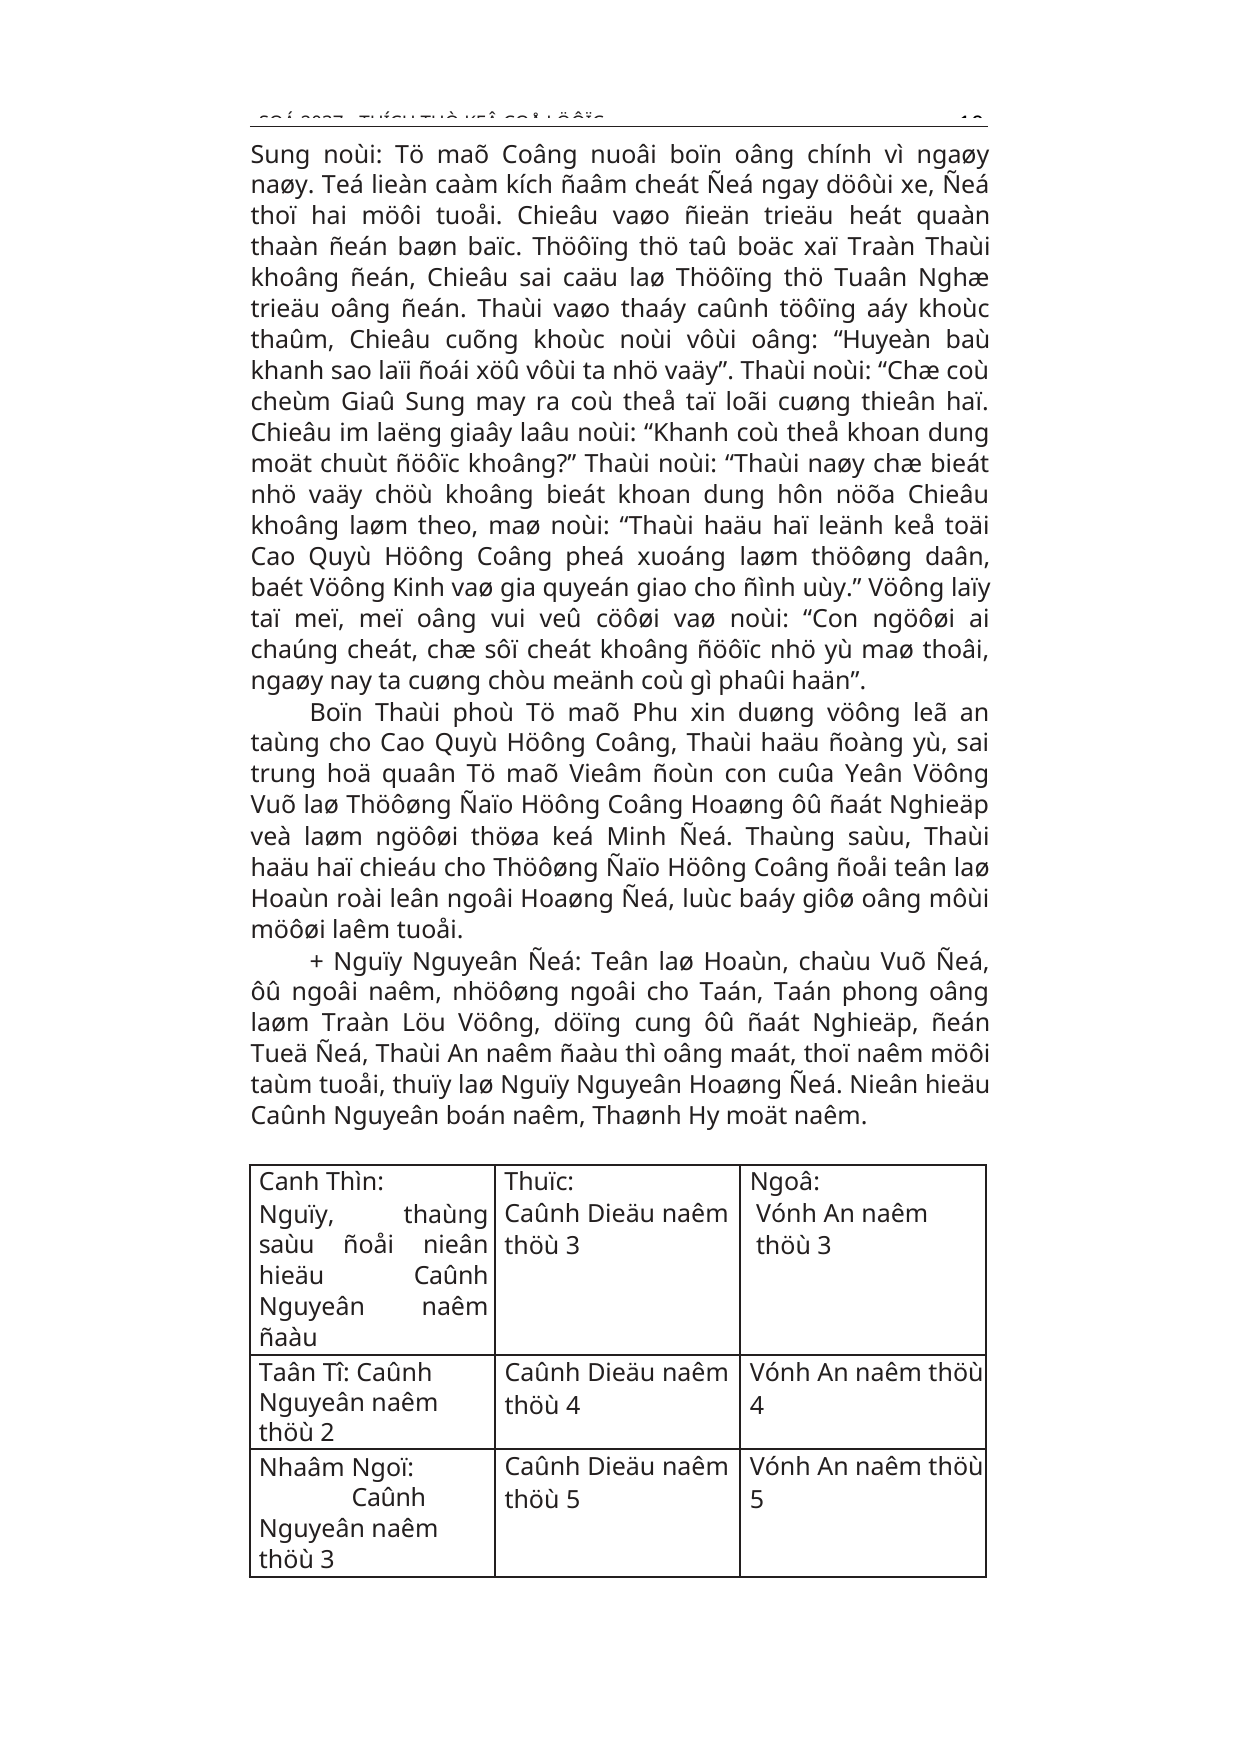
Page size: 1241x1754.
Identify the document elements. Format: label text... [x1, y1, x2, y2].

table_cell Caûnh Dieäu naêm thöù 4 [496, 1356, 739, 1448]
table_cell Nhaâm Ngoï: Caûnh Nguyeân naêm thöù 3 [251, 1450, 494, 1576]
table_cell Vónh An naêm thöù 4 [741, 1356, 985, 1448]
text Boïn Thaùi phoù Tö maõ Phu xin duøng vöông leã an taùng cho Cao Quyù Höông Coâng, Thaùi haäu ñoàng yù, sai trung hoä quaân Tö maõ Vieâm ñoùn con cuûa Yeân Vöông Vuõ laø Thöôøng Ñaïo Höông Coâng Hoaøng ôû ñaát Nghieäp veà laøm ngöôøi thöøa keá Minh Ñeá. Thaùng saùu, Thaùi haäu haï chieáu cho Thöôøng Ñaïo Höông Coâng ñoåi teân laø Hoaùn roài leân ngoâi Hoaøng Ñeá, luùc baáy giôø oâng môùi möôøi laêm tuoåi. [250, 697, 990, 945]
table_cell Caûnh Dieäu naêm thöù 5 [496, 1450, 739, 1576]
table_cell Taân Tî: Caûnh Nguyeân naêm thöù 2 [251, 1356, 494, 1448]
table_header Canh Thìn: Nguïy, thaùng saùu ñoåi nieân hieäu Caûnh Nguyeân naêm ñaàu [251, 1166, 494, 1353]
text + Nguïy Nguyeân Ñeá: Teân laø Hoaùn, chaùu Vuõ Ñeá, ôû ngoâi naêm, nhöôøng ngoâi cho Taán, Taán phong oâng laøm Traàn Löu Vöông, döïng cung ôû ñaát Nghieäp, ñeán Tueä Ñeá, Thaùi An naêm ñaàu thì oâng maát, thoï naêm möôi taùm tuoåi, thuïy laø Nguïy Nguyeân Hoaøng Ñeá. Nieân hieäu Caûnh Nguyeân boán naêm, Thaønh Hy moät naêm. [250, 945, 990, 1131]
table_cell Vónh An naêm thöù 5 [741, 1450, 985, 1576]
table_header Thuïc: Caûnh Dieäu naêm thöù 3 [496, 1166, 739, 1353]
table_header Ngoâ: Vónh An naêm thöù 3 [741, 1166, 985, 1353]
text Sung noùi: Tö maõ Coâng nuoâi boïn oâng chính vì ngaøy naøy. Teá lieàn caàm kích ñaâm cheát Ñeá ngay döôùi xe, Ñeá thoï hai möôi tuoåi. Chieâu vaøo ñieän trieäu heát quaàn thaàn ñeán baøn baïc. Thöôïng thö taû boäc xaï Traàn Thaùi khoâng ñeán, Chieâu sai caäu laø Thöôïng thö Tuaân Nghæ trieäu oâng ñeán. Thaùi vaøo thaáy caûnh töôïng aáy khoùc thaûm, Chieâu cuõng khoùc noùi vôùi oâng: “Huyeàn baù khanh sao laïi ñoái xöû vôùi ta nhö vaäy”. Thaùi noùi: “Chæ coù cheùm Giaû Sung may ra coù theå taï loãi cuøng thieân haï. Chieâu im laëng giaây laâu noùi: “Khanh coù theå khoan dung moät chuùt ñöôïc khoâng?” Thaùi noùi: “Thaùi naøy chæ bieát nhö vaäy chöù khoâng bieát khoan dung hôn nöõa Chieâu khoâng laøm theo, maø noùi: “Thaùi haäu haï leänh keå toäi Cao Quyù Höông Coâng pheá xuoáng laøm thöôøng daân, baét Vöông Kinh vaø gia quyeán giao cho ñình uùy.” Vöông laïy taï meï, meï oâng vui veû cöôøi vaø noùi: “Con ngöôøi ai chaúng cheát, chæ sôï cheát khoâng ñöôïc nhö yù maø thoâi, ngaøy nay ta cuøng chòu meänh coù gì phaûi haän”. [250, 138, 990, 697]
